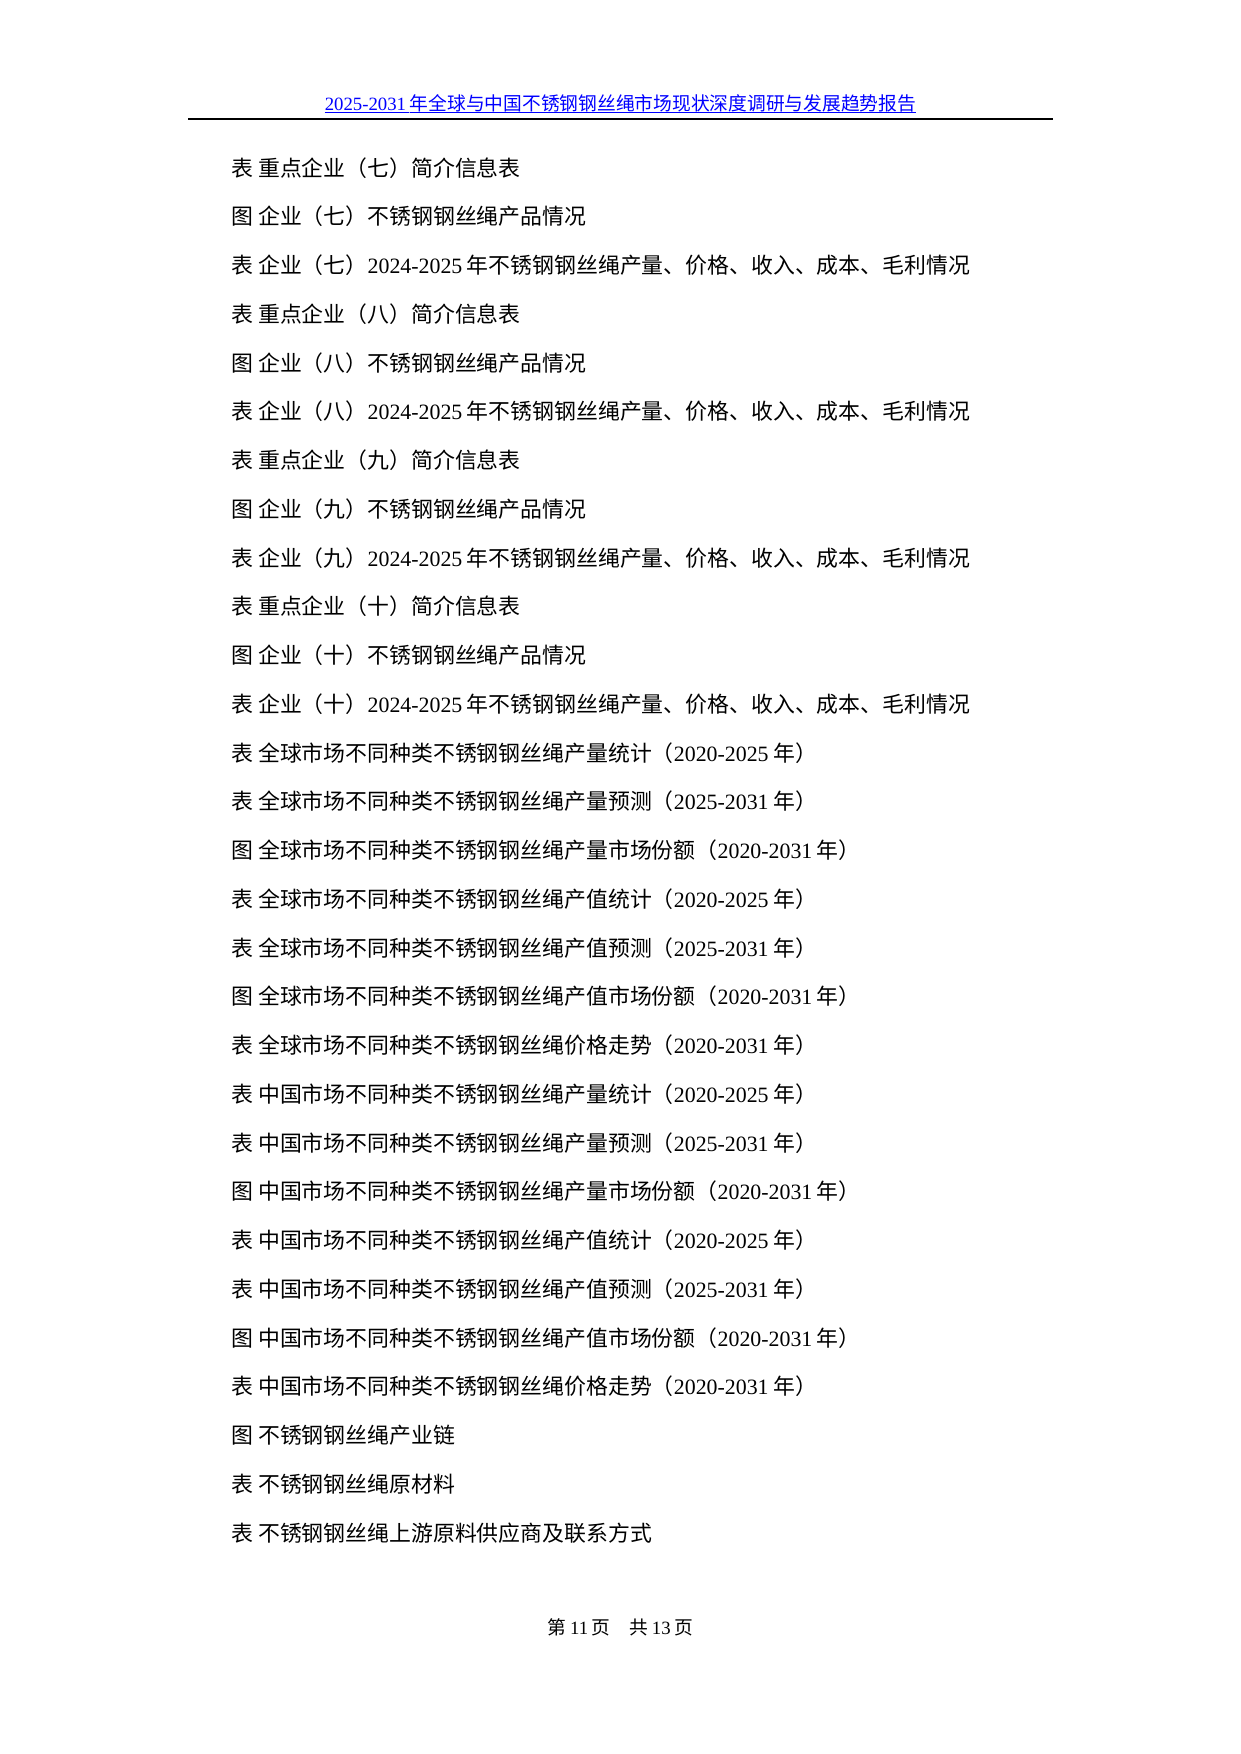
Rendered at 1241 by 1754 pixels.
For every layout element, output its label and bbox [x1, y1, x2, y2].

text [187, 150, 1053, 1548]
